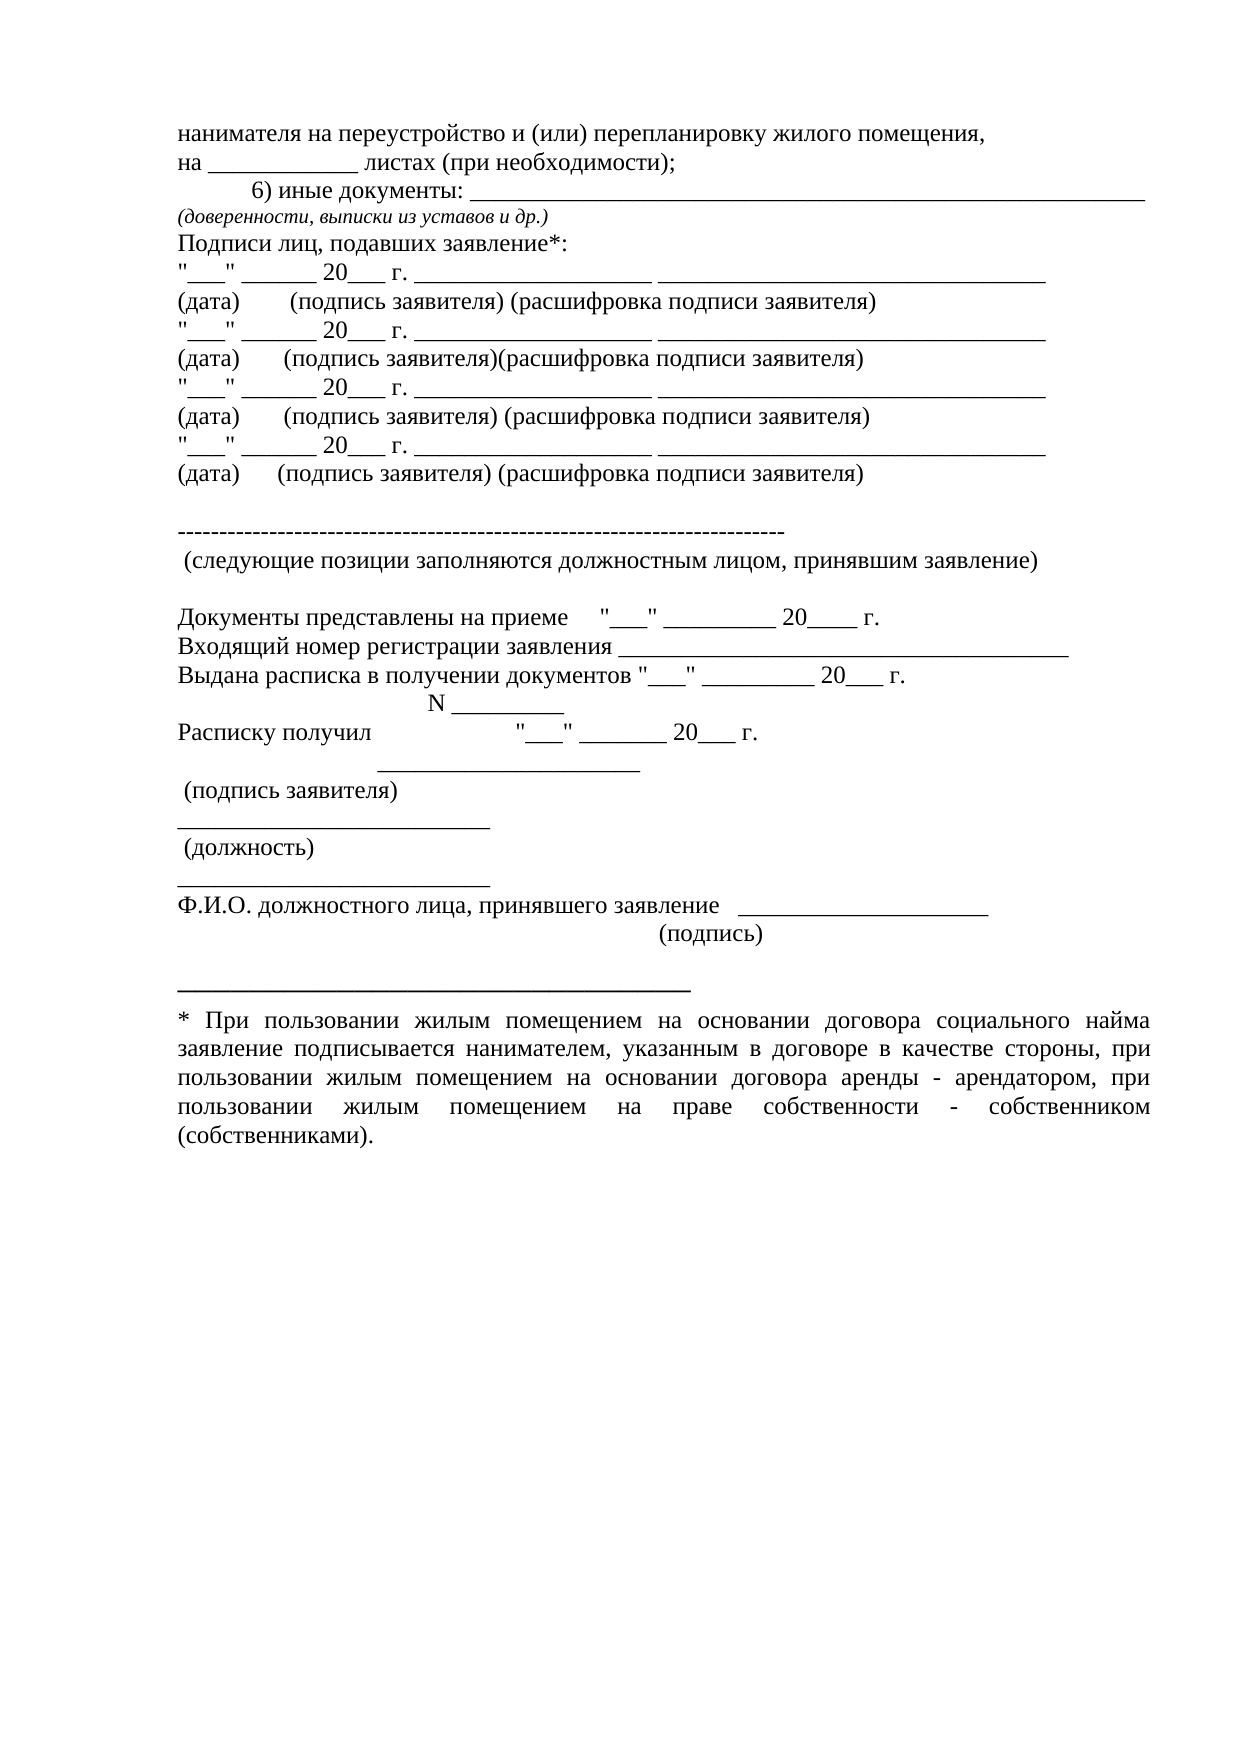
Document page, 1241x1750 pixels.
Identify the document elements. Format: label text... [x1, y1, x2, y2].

text Ф.И.О. должностного лица, принявшего заявление ____________________ [177, 890, 1152, 918]
text (дата) (подпись заявителя) (расшифровка подписи заявителя) [177, 458, 1152, 487]
text Документы представлены на приеме "___" _________ 20____ г. [177, 602, 1152, 631]
text Входящий номер регистрации заявления ____________________________________ [177, 631, 1152, 660]
text * При пользовании жилым помещением на основании договора социального найма заявление подписывается нанимателем, указанным в договоре в качестве стороны, при пользовании жилым помещением на основании договора аренды - арендатором, при пользовании жилым помещением на праве собственности - собственником (собственниками). [177, 1005, 1152, 1148]
text _________________________ [177, 803, 1152, 832]
text 6) иные документы: ______________________________________________________ [177, 176, 1152, 204]
text нанимателя на переустройство и (или) перепланировку жилого помещения, [177, 118, 1152, 147]
text Расписку получил "___" _______ 20___ г. [177, 717, 1152, 746]
text (подпись заявителя) [177, 775, 1152, 803]
text (следующие позиции заполняются должностным лицом, принявшим заявление) [177, 545, 1152, 573]
text "___" ______ 20___ г. ___________________ _______________________________ [177, 257, 1152, 286]
text ------------------------------------------------------------------------- [177, 516, 1152, 545]
text _________________________ [177, 861, 1152, 890]
text (дата) (подпись заявителя)(расшифровка подписи заявителя) [177, 343, 1152, 372]
text "___" ______ 20___ г. ___________________ _______________________________ [177, 372, 1152, 401]
text ───────────────────────────── [177, 976, 1152, 1005]
text (подпись) [177, 918, 1152, 947]
text (доверенности, выписки из уставов и др.) [177, 204, 1152, 228]
text Подписи лиц, подавших заявление*: [177, 228, 1152, 257]
text _____________________ [177, 746, 1152, 775]
text на ____________ листах (при необходимости); [177, 147, 1152, 176]
text N _________ [177, 688, 1152, 717]
text (дата) (подпись заявителя) (расшифровка подписи заявителя) [177, 286, 1152, 315]
text "___" ______ 20___ г. ___________________ _______________________________ [177, 430, 1152, 458]
text (дата) (подпись заявителя) (расшифровка подписи заявителя) [177, 401, 1152, 430]
text Выдана расписка в получении документов "___" _________ 20___ г. [177, 660, 1152, 688]
text (должность) [177, 832, 1152, 861]
text "___" ______ 20___ г. ___________________ _______________________________ [177, 315, 1152, 343]
